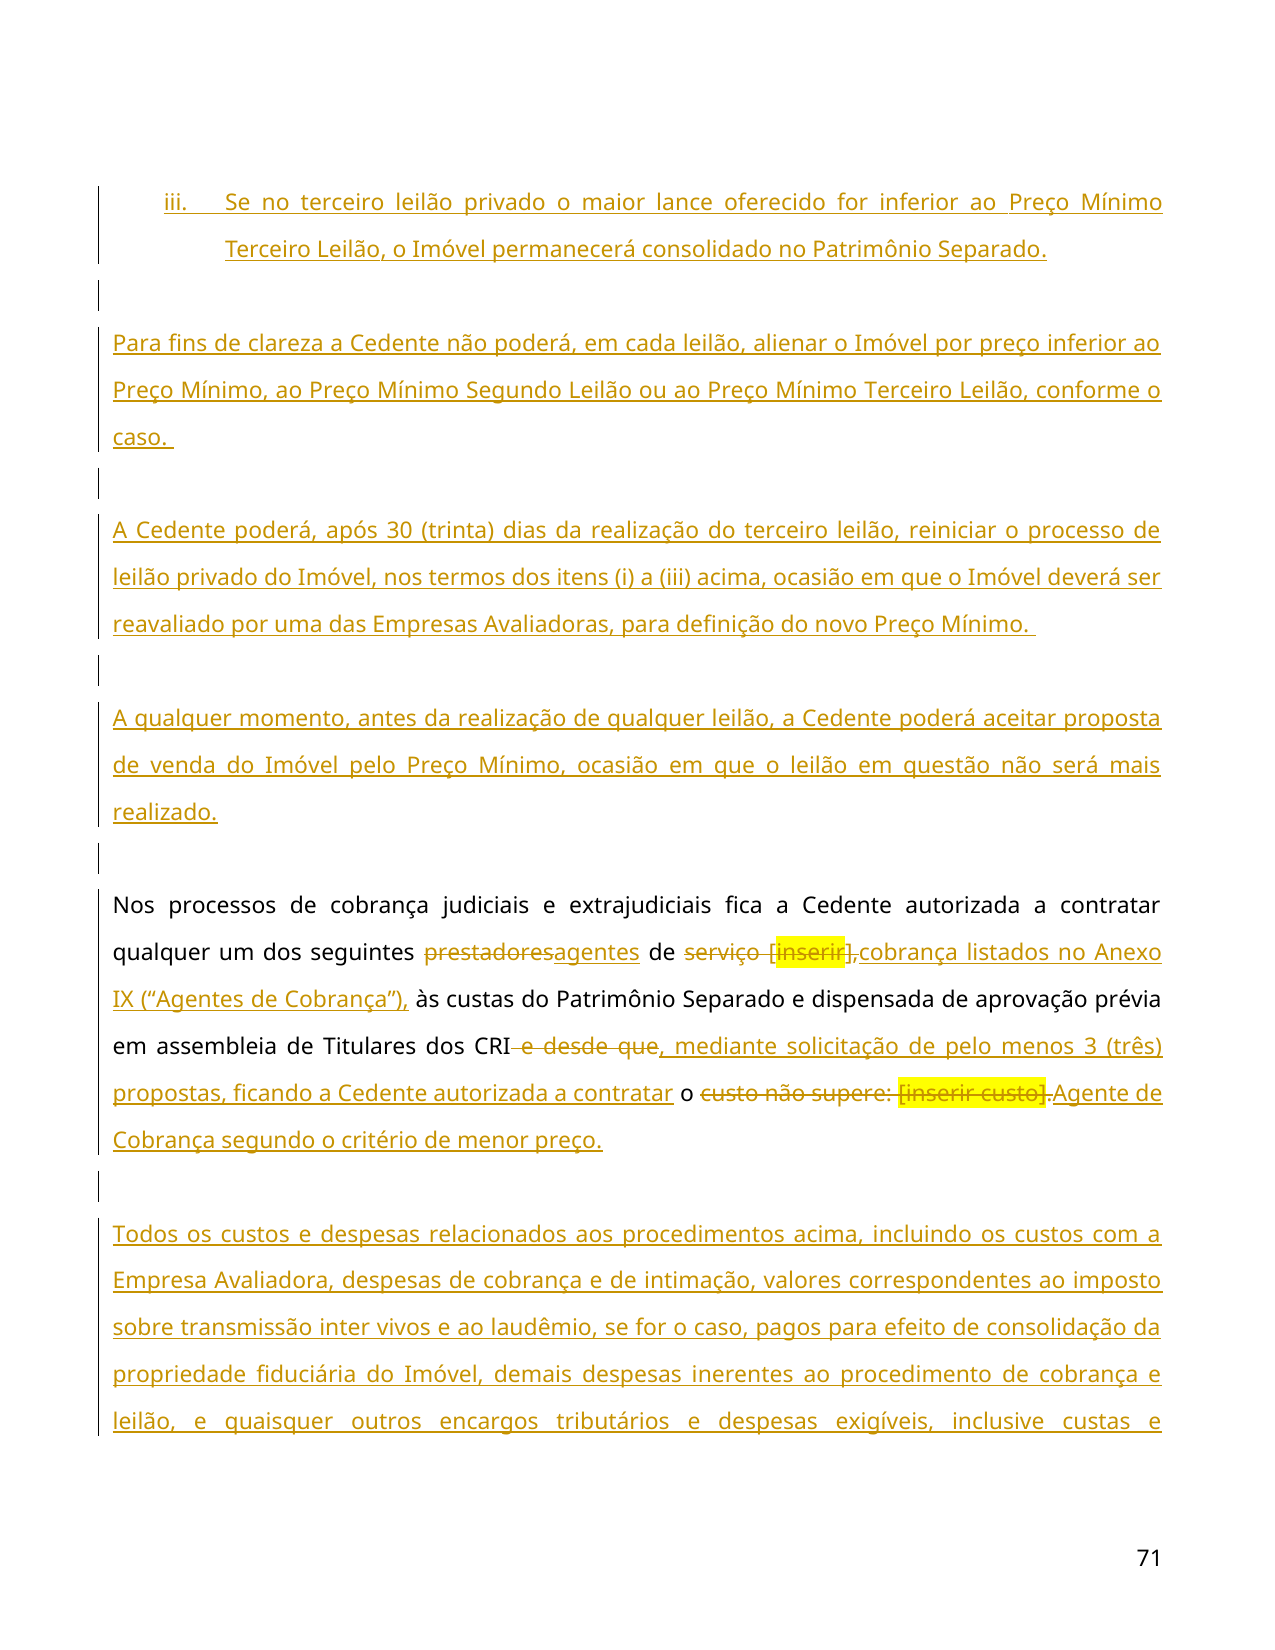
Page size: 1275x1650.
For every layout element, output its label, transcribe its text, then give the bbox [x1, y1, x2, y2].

text Nos processos de cobrança judiciais e extrajudiciais fica a Cedente autorizada a contratar qualquer um dos seguintes de às custas do Patrimônio Separado e dispensada de aprovação prévia em assembleia de Titulares dos CRI o [112, 889, 1162, 1155]
